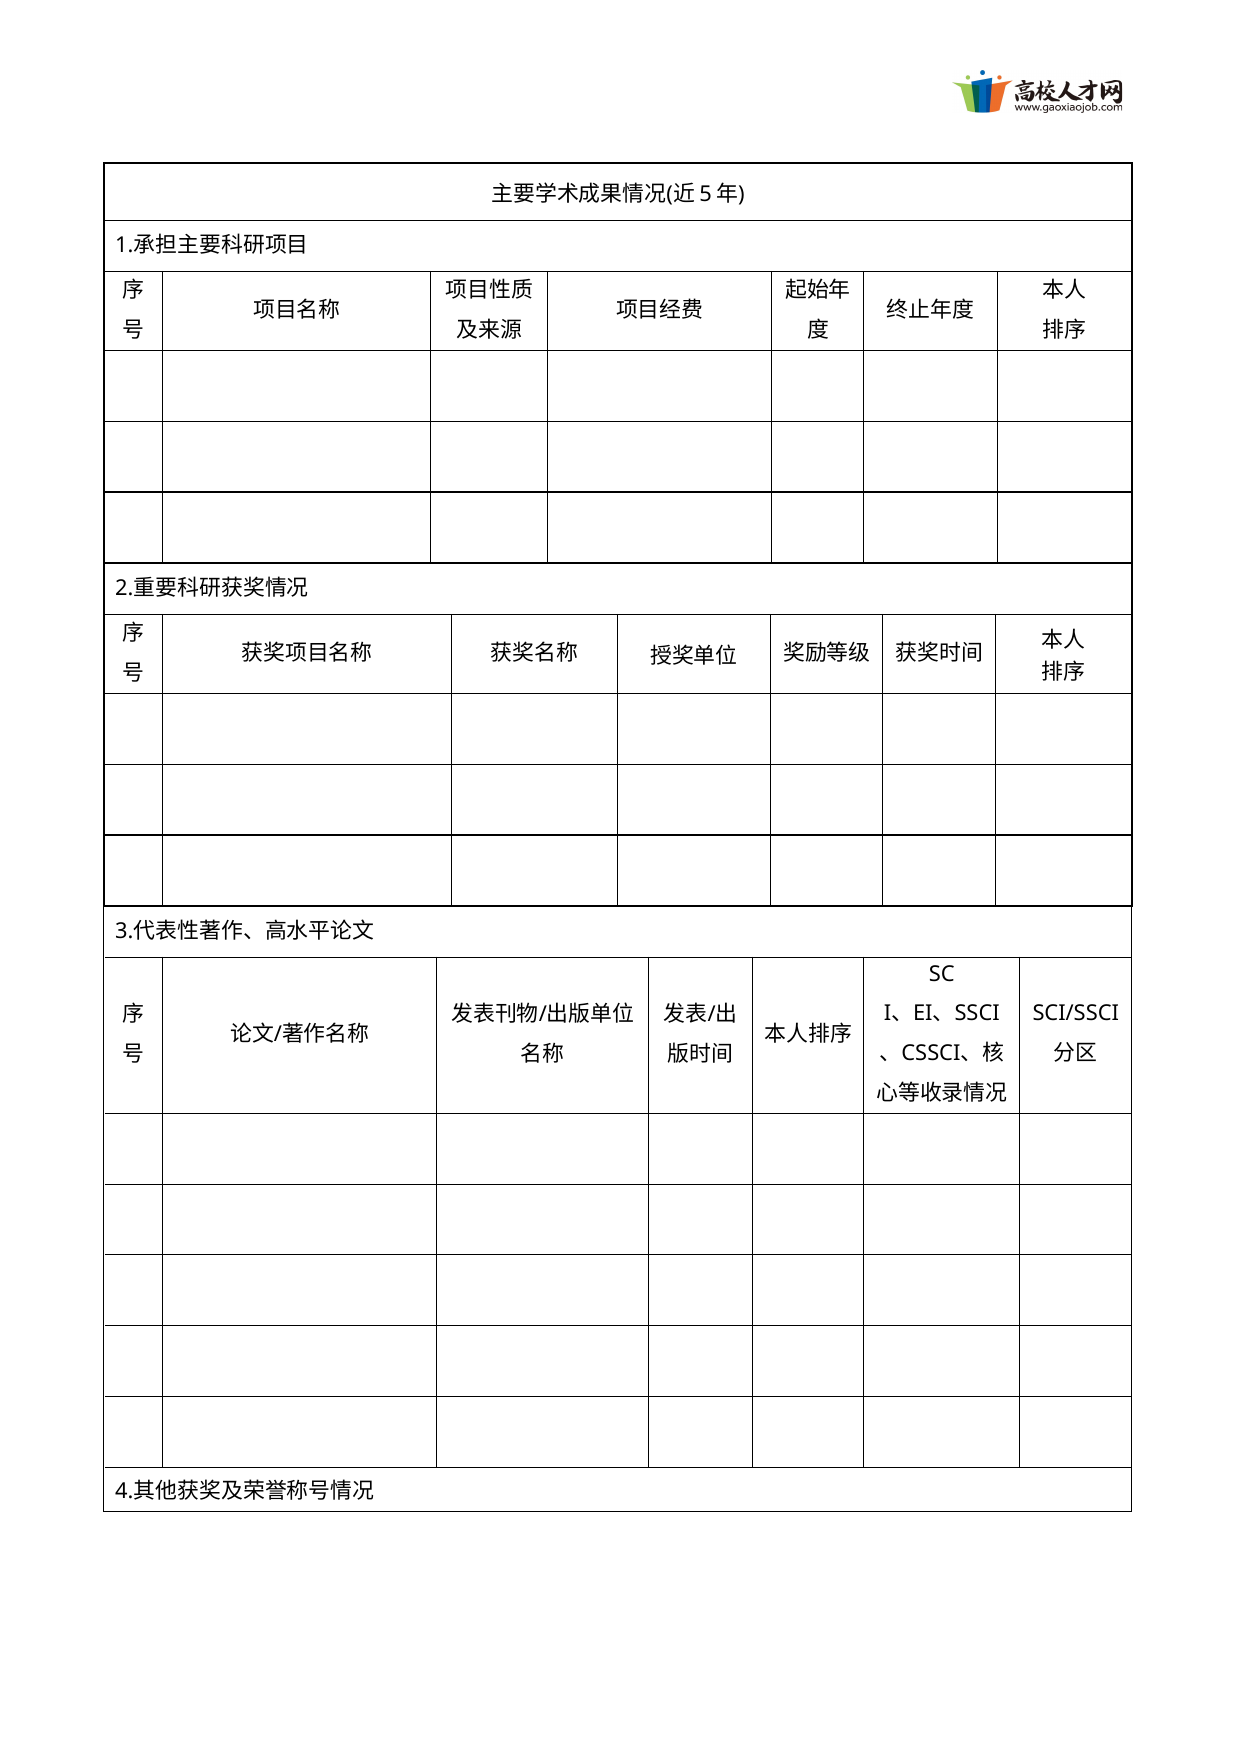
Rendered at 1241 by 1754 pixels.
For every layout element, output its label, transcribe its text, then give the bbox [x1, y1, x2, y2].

table_cell [996, 765, 1131, 834]
table_cell 获奖项目名称 [163, 615, 451, 693]
table_cell [649, 1185, 752, 1254]
table_cell [163, 422, 430, 491]
table_cell 1.承担主要科研项目 [105, 221, 1131, 271]
table_cell 授奖单位 [618, 615, 770, 693]
table_cell [883, 765, 995, 834]
table_cell 发表/出版时间 [649, 958, 752, 1113]
table_cell [1020, 1114, 1131, 1183]
table_cell [864, 422, 997, 491]
table_cell [104, 1326, 162, 1396]
table_cell 序号 [105, 272, 162, 350]
table_cell [105, 422, 162, 491]
table_cell 本人 排序 [998, 272, 1131, 350]
table_cell [163, 1114, 436, 1183]
table_cell 本人 排序 [996, 615, 1131, 693]
table_cell [618, 765, 770, 834]
table_cell [618, 694, 770, 763]
table_cell [772, 351, 863, 421]
table_cell [104, 1397, 162, 1467]
table_cell SCI、EI、SSCI、CSSCI、核心等收录情况 [864, 958, 1019, 1113]
table_cell [883, 694, 995, 763]
table_cell [1020, 1185, 1131, 1254]
table_cell [771, 836, 882, 905]
table_cell [753, 1255, 863, 1325]
table_cell [1020, 1326, 1131, 1396]
table_cell [104, 1185, 162, 1254]
table_cell [753, 1114, 863, 1183]
table_cell [864, 1255, 1019, 1325]
table_cell [864, 1326, 1019, 1396]
table_cell [437, 1114, 648, 1183]
table_cell [105, 493, 162, 562]
table_cell 终止年度 [864, 272, 997, 350]
table_cell [771, 694, 882, 763]
table_cell 项目性质 及来源 [431, 272, 547, 350]
table_cell [431, 493, 547, 562]
table_cell [864, 1185, 1019, 1254]
table_cell [996, 836, 1131, 905]
table_cell 获奖时间 [883, 615, 995, 693]
table_cell [772, 493, 863, 562]
table_cell [649, 1397, 752, 1467]
table_cell [753, 1185, 863, 1254]
table_cell [163, 765, 451, 834]
table_cell [105, 765, 162, 834]
table_cell [998, 422, 1131, 491]
table_cell [753, 1326, 863, 1396]
table_cell [649, 1326, 752, 1396]
table_cell [163, 1397, 436, 1467]
table_cell [649, 1255, 752, 1325]
table_cell 序号 [104, 958, 162, 1113]
table_cell [649, 1114, 752, 1183]
table_cell [105, 836, 162, 905]
table_cell [163, 493, 430, 562]
table_cell [548, 422, 771, 491]
table_cell [864, 493, 997, 562]
table_cell [163, 351, 430, 421]
table_cell [104, 1255, 162, 1325]
table_cell [771, 765, 882, 834]
table_cell [864, 1397, 1019, 1467]
table_cell [431, 422, 547, 491]
table_cell [105, 351, 162, 421]
table_cell [104, 1114, 162, 1183]
table_cell [864, 1114, 1019, 1183]
table_cell [437, 1255, 648, 1325]
table_cell 3.代表性著作、高水平论文 [104, 907, 1131, 957]
table_cell [998, 493, 1131, 562]
table_cell [105, 694, 162, 763]
table_cell [452, 694, 617, 763]
table_cell 获奖名称 [452, 615, 617, 693]
table_cell 序号 [105, 615, 162, 693]
table_cell 起始年度 [772, 272, 863, 350]
table_cell [452, 836, 617, 905]
table_cell [1020, 1255, 1131, 1325]
table_cell 本人排序 [753, 958, 863, 1113]
table_header 主要学术成果情况(近5年) [105, 164, 1131, 219]
table_cell [431, 351, 547, 421]
table_cell [437, 1397, 648, 1467]
table_cell 2.重要科研获奖情况 [105, 564, 1131, 614]
table_cell [753, 1397, 863, 1467]
table_cell 论文/著作名称 [163, 958, 436, 1113]
table_cell 项目经费 [548, 272, 771, 350]
table_cell [163, 1185, 436, 1254]
table_cell [437, 1326, 648, 1396]
table_cell 奖励等级 [771, 615, 882, 693]
table_cell [163, 1255, 436, 1325]
table_cell 4.其他获奖及荣誉称号情况 [104, 1468, 1131, 1511]
table_cell [437, 1185, 648, 1254]
table_cell [548, 493, 771, 562]
table_cell [864, 351, 997, 421]
table_cell [1020, 1397, 1131, 1467]
table_cell [883, 836, 995, 905]
table_cell 项目名称 [163, 272, 430, 350]
table_cell [996, 694, 1131, 763]
table_cell [163, 694, 451, 763]
table_cell [452, 765, 617, 834]
table_cell SCI/SSCI分区 [1020, 958, 1131, 1113]
table_cell [998, 351, 1131, 421]
table_cell [548, 351, 771, 421]
table_cell [772, 422, 863, 491]
table_cell [163, 1326, 436, 1396]
table_cell [618, 836, 770, 905]
picture [952, 70, 1123, 113]
table_cell 发表刊物/出版单位名称 [437, 958, 648, 1113]
table_cell [163, 836, 451, 905]
